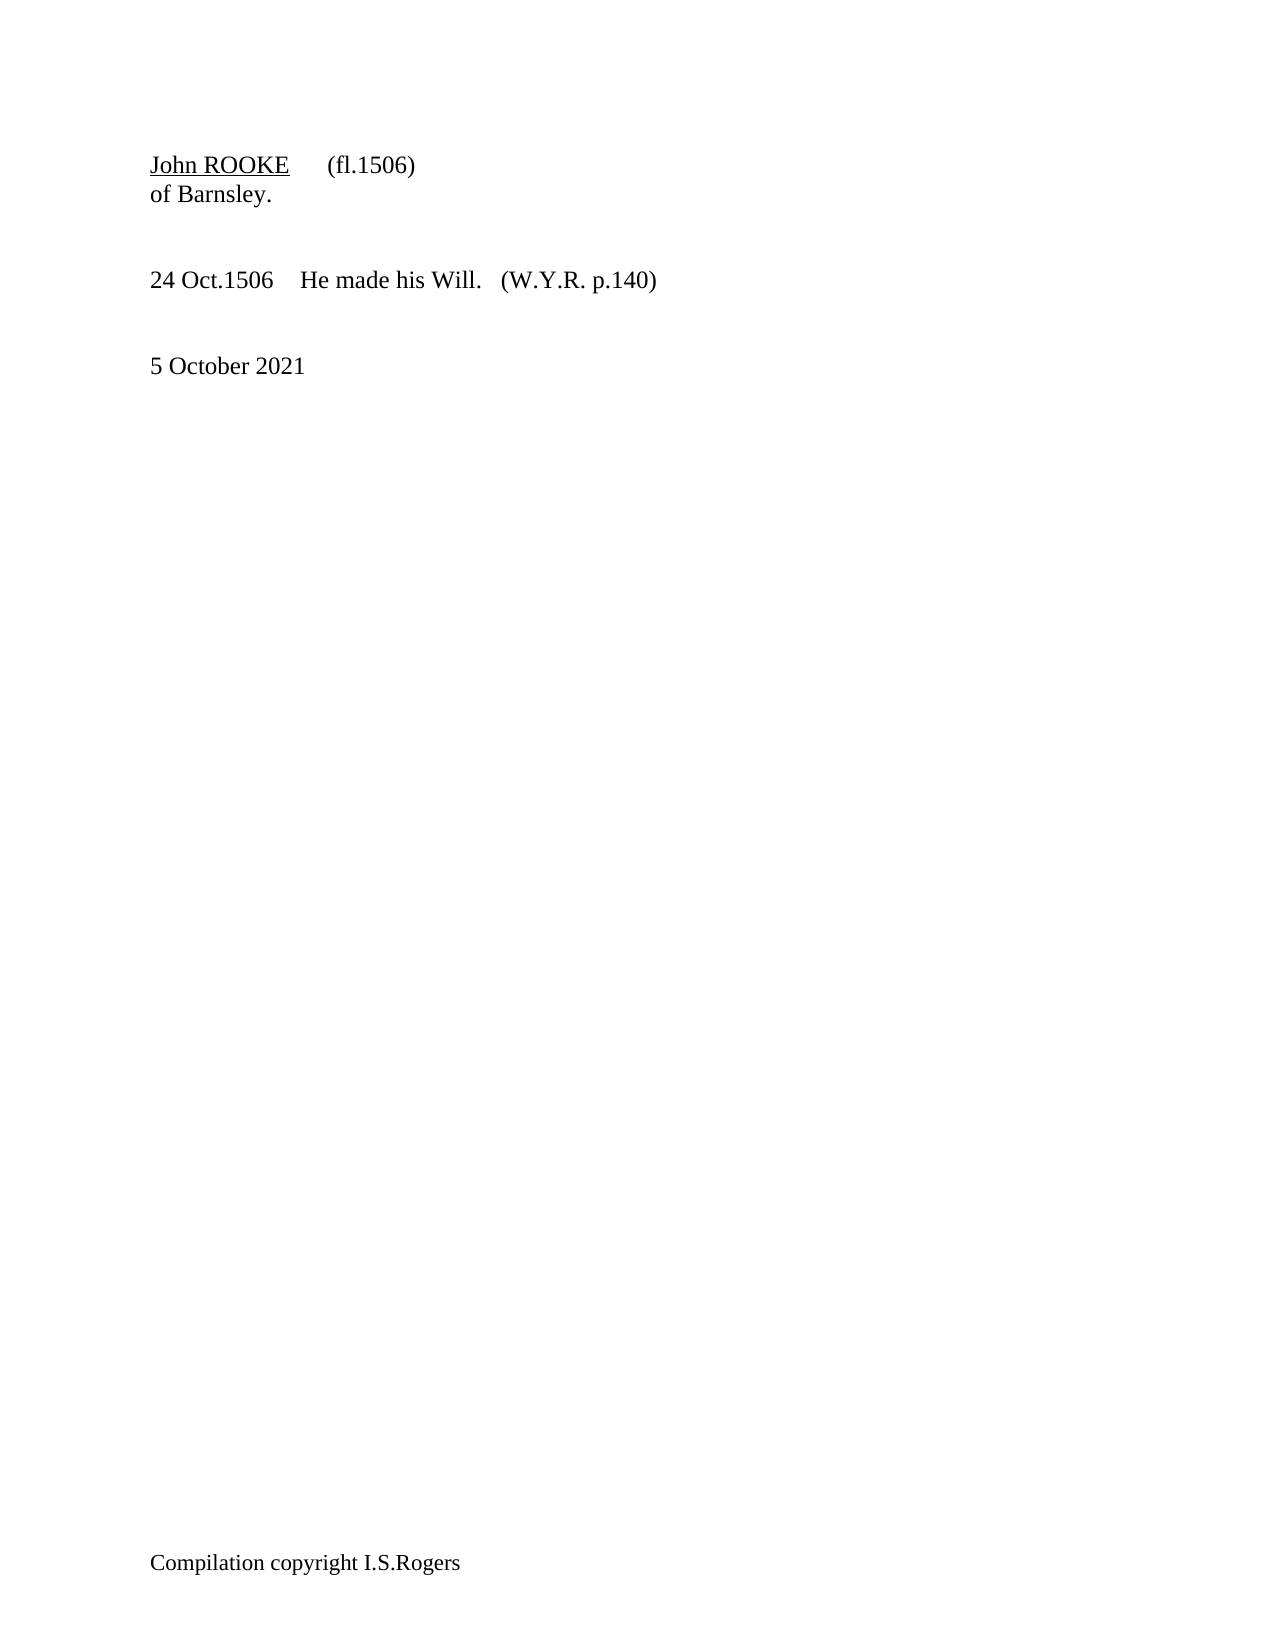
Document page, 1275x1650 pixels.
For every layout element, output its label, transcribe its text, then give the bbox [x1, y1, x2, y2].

text John ROOKE (fl.1506) [150, 150, 1125, 179]
text 24 Oct.1506 He made his Will. (W.Y.R. p.140) [150, 265, 1125, 294]
text 5 October 2021 [150, 351, 1125, 380]
text of Barnsley. [150, 179, 1125, 207]
